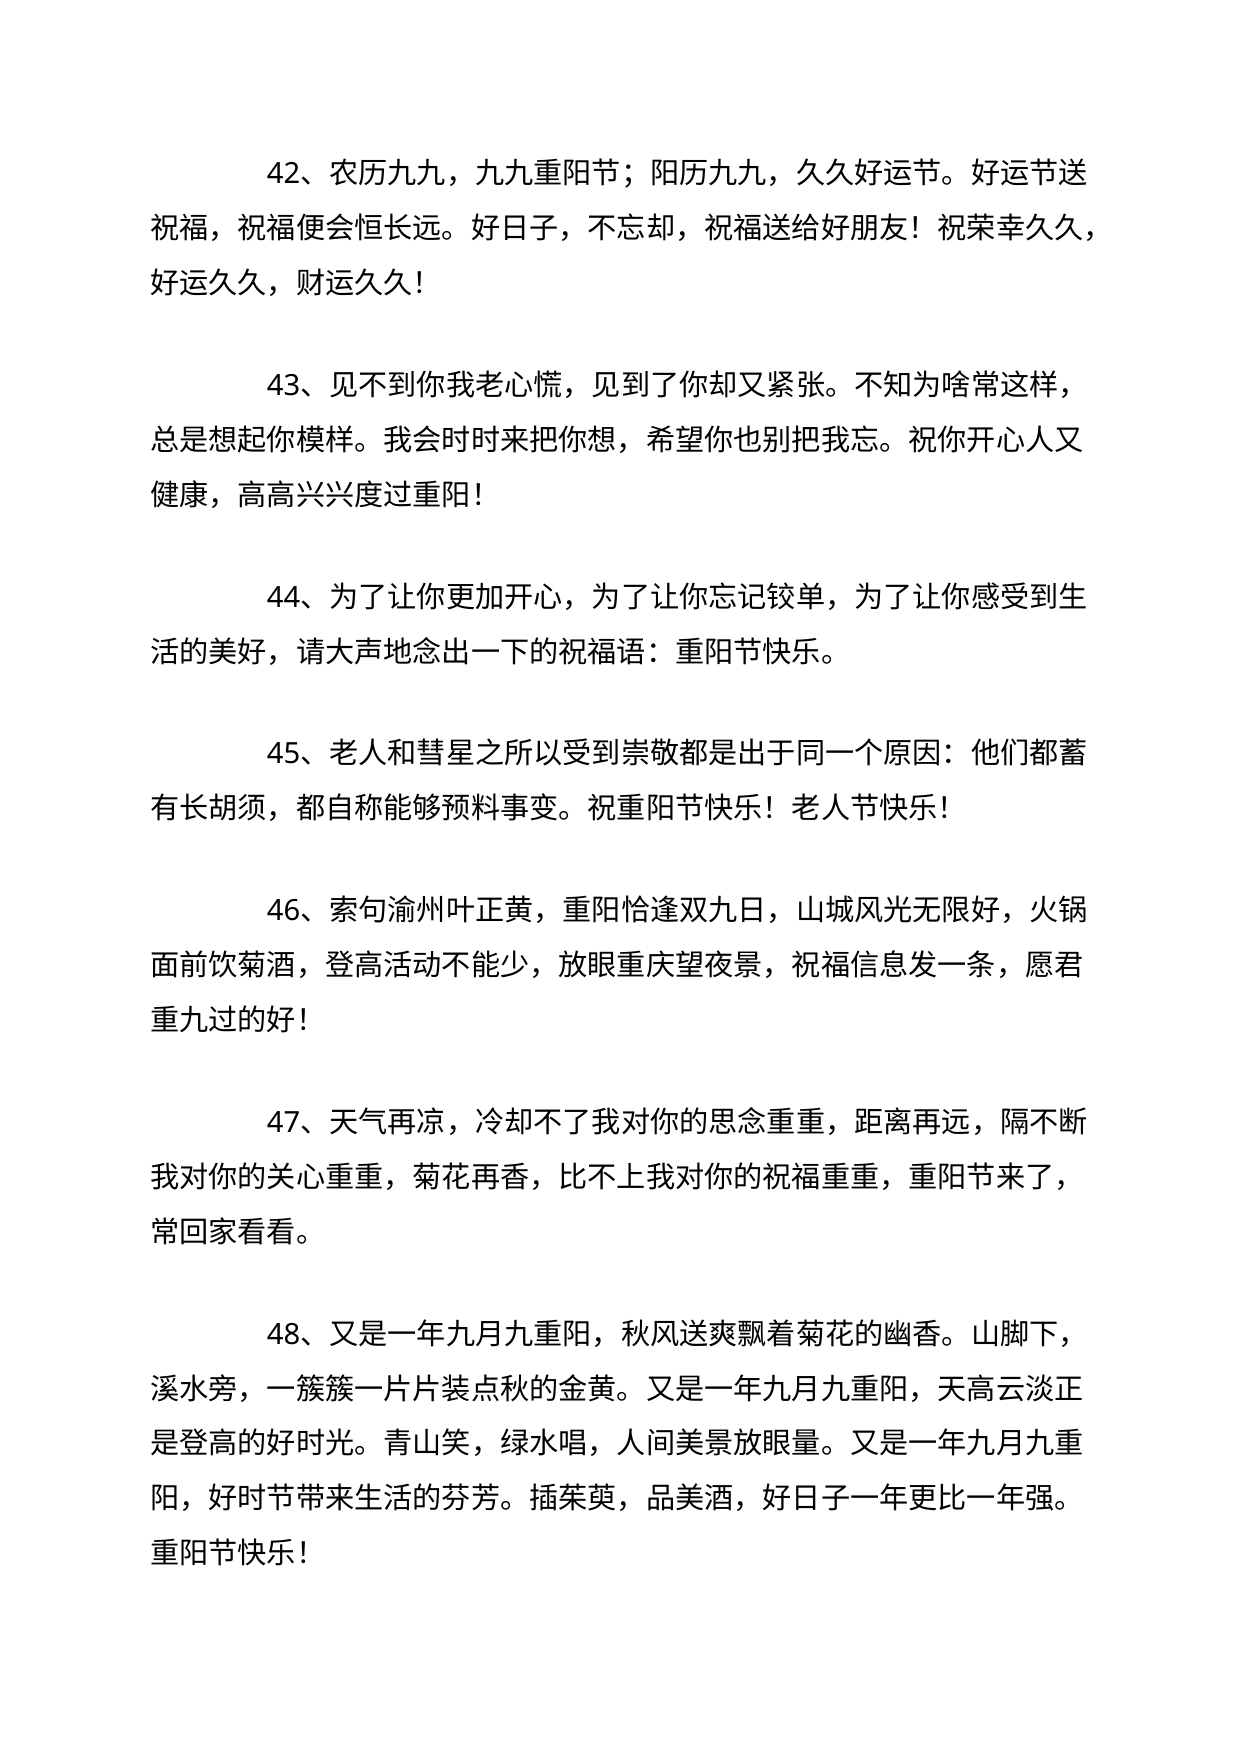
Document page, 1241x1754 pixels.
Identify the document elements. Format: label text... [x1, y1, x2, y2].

text 46、索句渝州叶正黄，重阳恰逢双九日，山城风光无限好，火锅面前饮菊酒，登高活动不能少，放眼重庆望夜景，祝福信息发一条，愿君重九过的好！ [150, 887, 1090, 1039]
text 45、老人和彗星之所以受到崇敬都是出于同一个原因：他们都蓄有长胡须，都自称能够预料事变。祝重阳节快乐！老人节快乐！ [150, 730, 1090, 827]
text 44、为了让你更加开心，为了让你忘记铰单，为了让你感受到生活的美好，请大声地念出一下的祝福语：重阳节快乐。 [150, 573, 1090, 671]
text 47、天气再凉，冷却不了我对你的思念重重，距离再远，隔不断我对你的关心重重，菊花再香，比不上我对你的祝福重重，重阳节来了，常回家看看。 [150, 1098, 1090, 1251]
text 42、农历九九，九九重阳节；阳历九九，久久好运节。好运节送祝福，祝福便会恒长远。好日子，不忘却，祝福送给好朋友！祝荣幸久久，好运久久，财运久久！ [150, 150, 1090, 302]
text 43、见不到你我老心慌，见到了你却又紧张。不知为啥常这样，总是想起你模样。我会时时来把你想，希望你也别把我忘。祝你开心人又健康，高高兴兴度过重阳！ [150, 362, 1090, 514]
text 48、又是一年九月九重阳，秋风送爽飘着菊花的幽香。山脚下，溪水旁，一簇簇一片片装点秋的金黄。又是一年九月九重阳，天高云淡正是登高的好时光。青山笑，绿水唱，人间美景放眼量。又是一年九月九重阳，好时节带来生活的芬芳。插茱萸，品美酒，好日子一年更比一年强。重阳节快乐！ [150, 1310, 1090, 1572]
